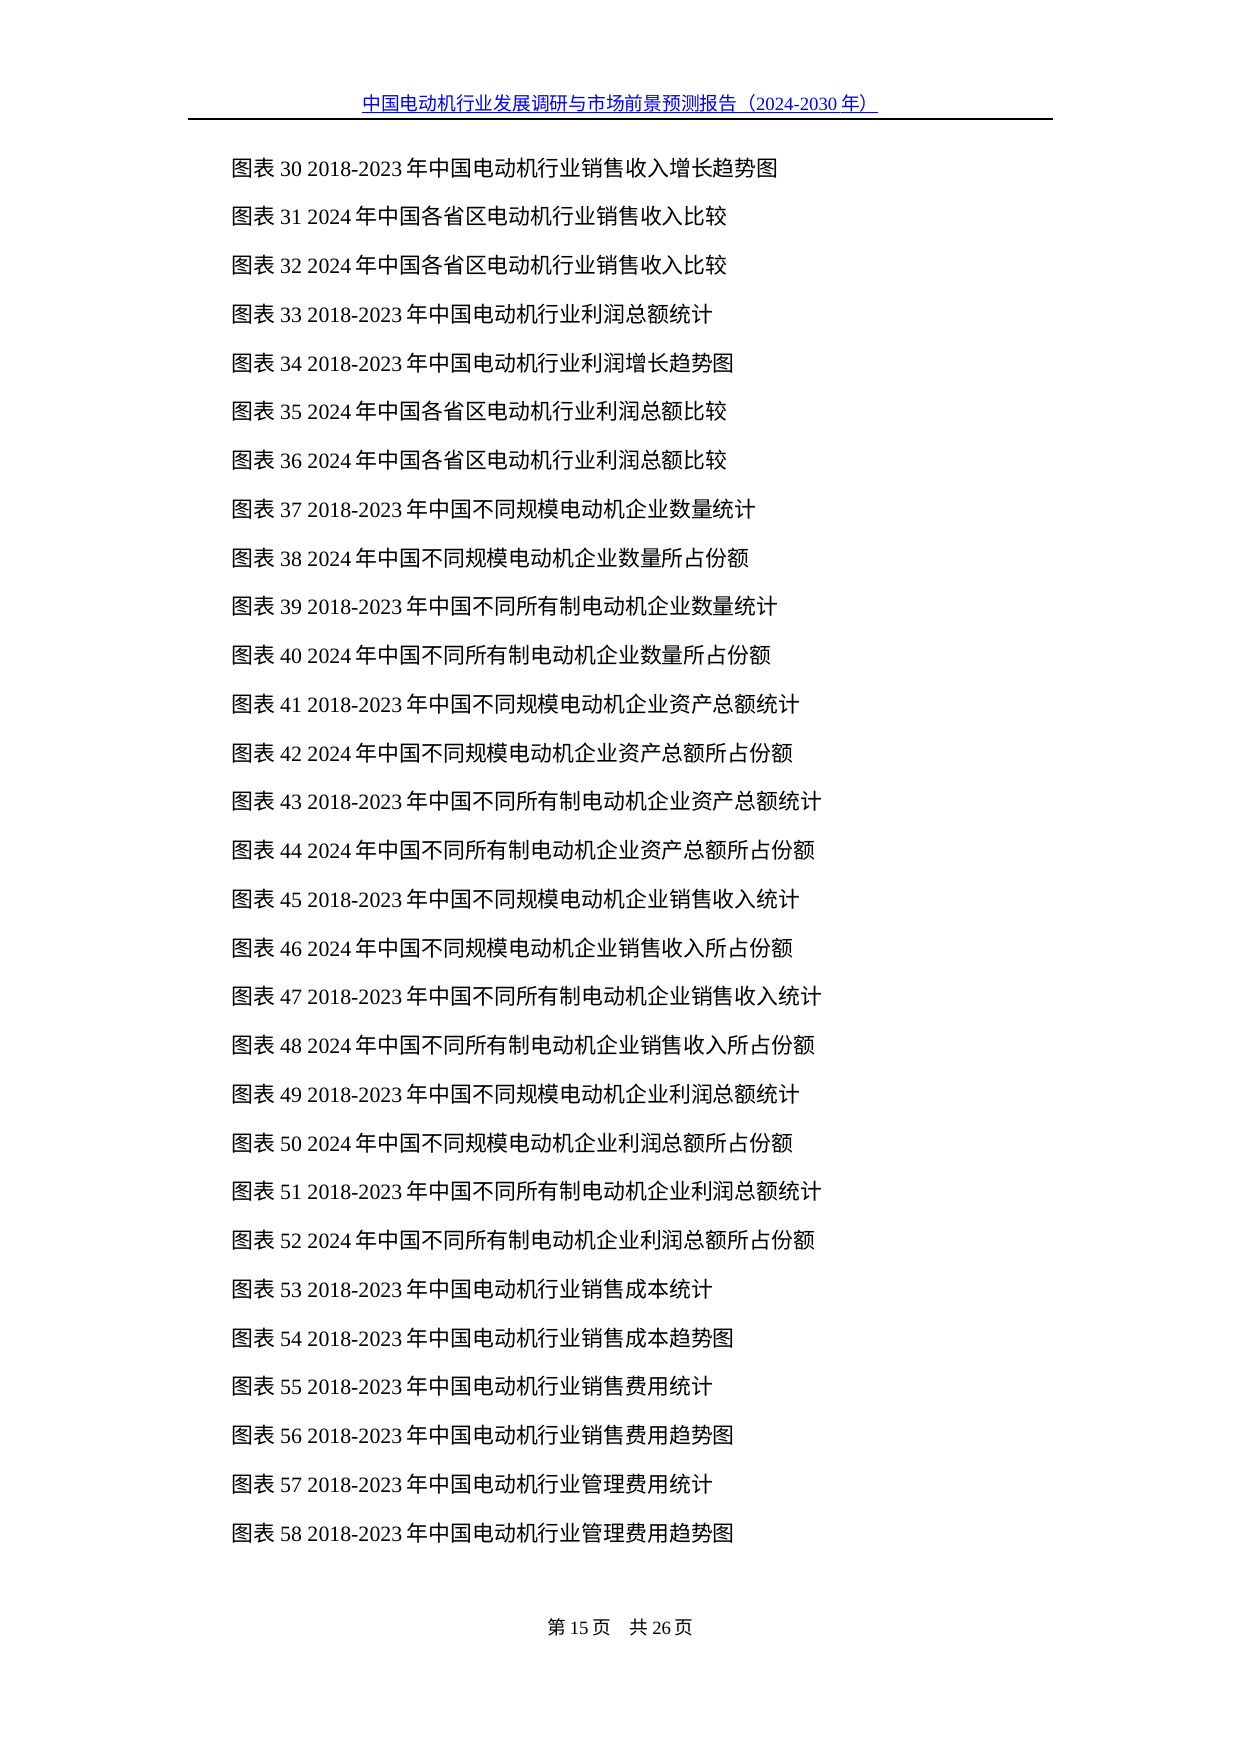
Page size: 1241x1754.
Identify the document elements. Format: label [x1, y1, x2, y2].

text [187, 150, 1053, 1548]
